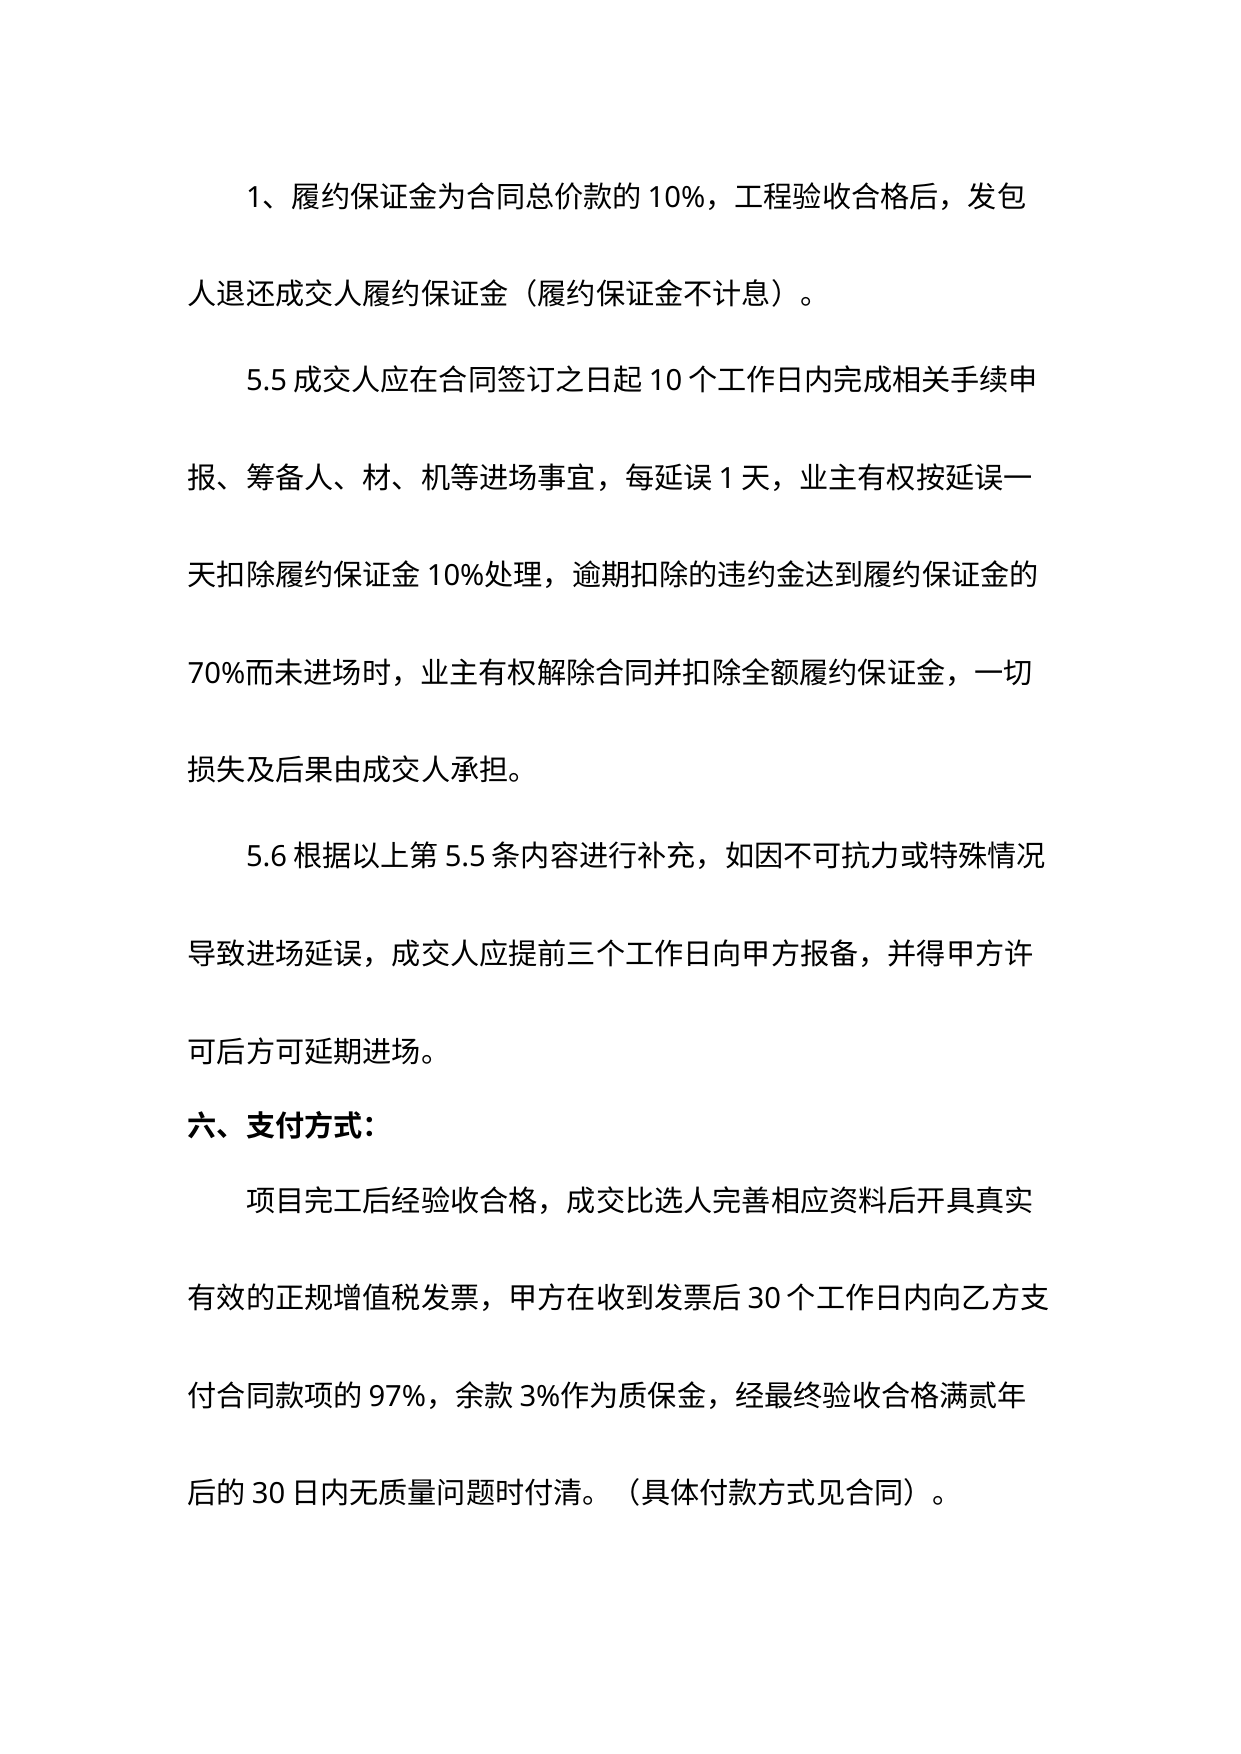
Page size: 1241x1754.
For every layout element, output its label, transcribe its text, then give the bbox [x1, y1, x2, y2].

text 项目完工后经验收合格，成交比选人完善相应资料后开具真实有效的正规增值税发票，甲方在收到发票后30个工作日内向乙方支付合同款项的97%，余款3%作为质保金，经最终验收合格满贰年后的30日内无质量问题时付清。（具体付款方式见合同）。 [187, 1166, 1053, 1524]
list 5.6根据以上第5.5条内容进行补充，如因不可抗力或特殊情况导致进场延误，成交人应提前三个工作日向甲方报备，并得甲方许可后方可延期进场。 [187, 822, 1053, 1082]
list 5.5成交人应在合同签订之日起10个工作日内完成相关手续申报、筹备人、材、机等进场事宜，每延误1天，业主有权按延误一天扣除履约保证金10%处理，逾期扣除的违约金达到履约保证金的70%而未进场时，业主有权解除合同并扣除全额履约保证金，一切损失及后果由成交人承担。 [187, 346, 1053, 801]
text 六、支付方式： [187, 1103, 1053, 1145]
list 履约保证金为合同总价款的10%，工程验收合格后，发包人退还成交人履约保证金（履约保证金不计息）。 [187, 162, 1053, 324]
